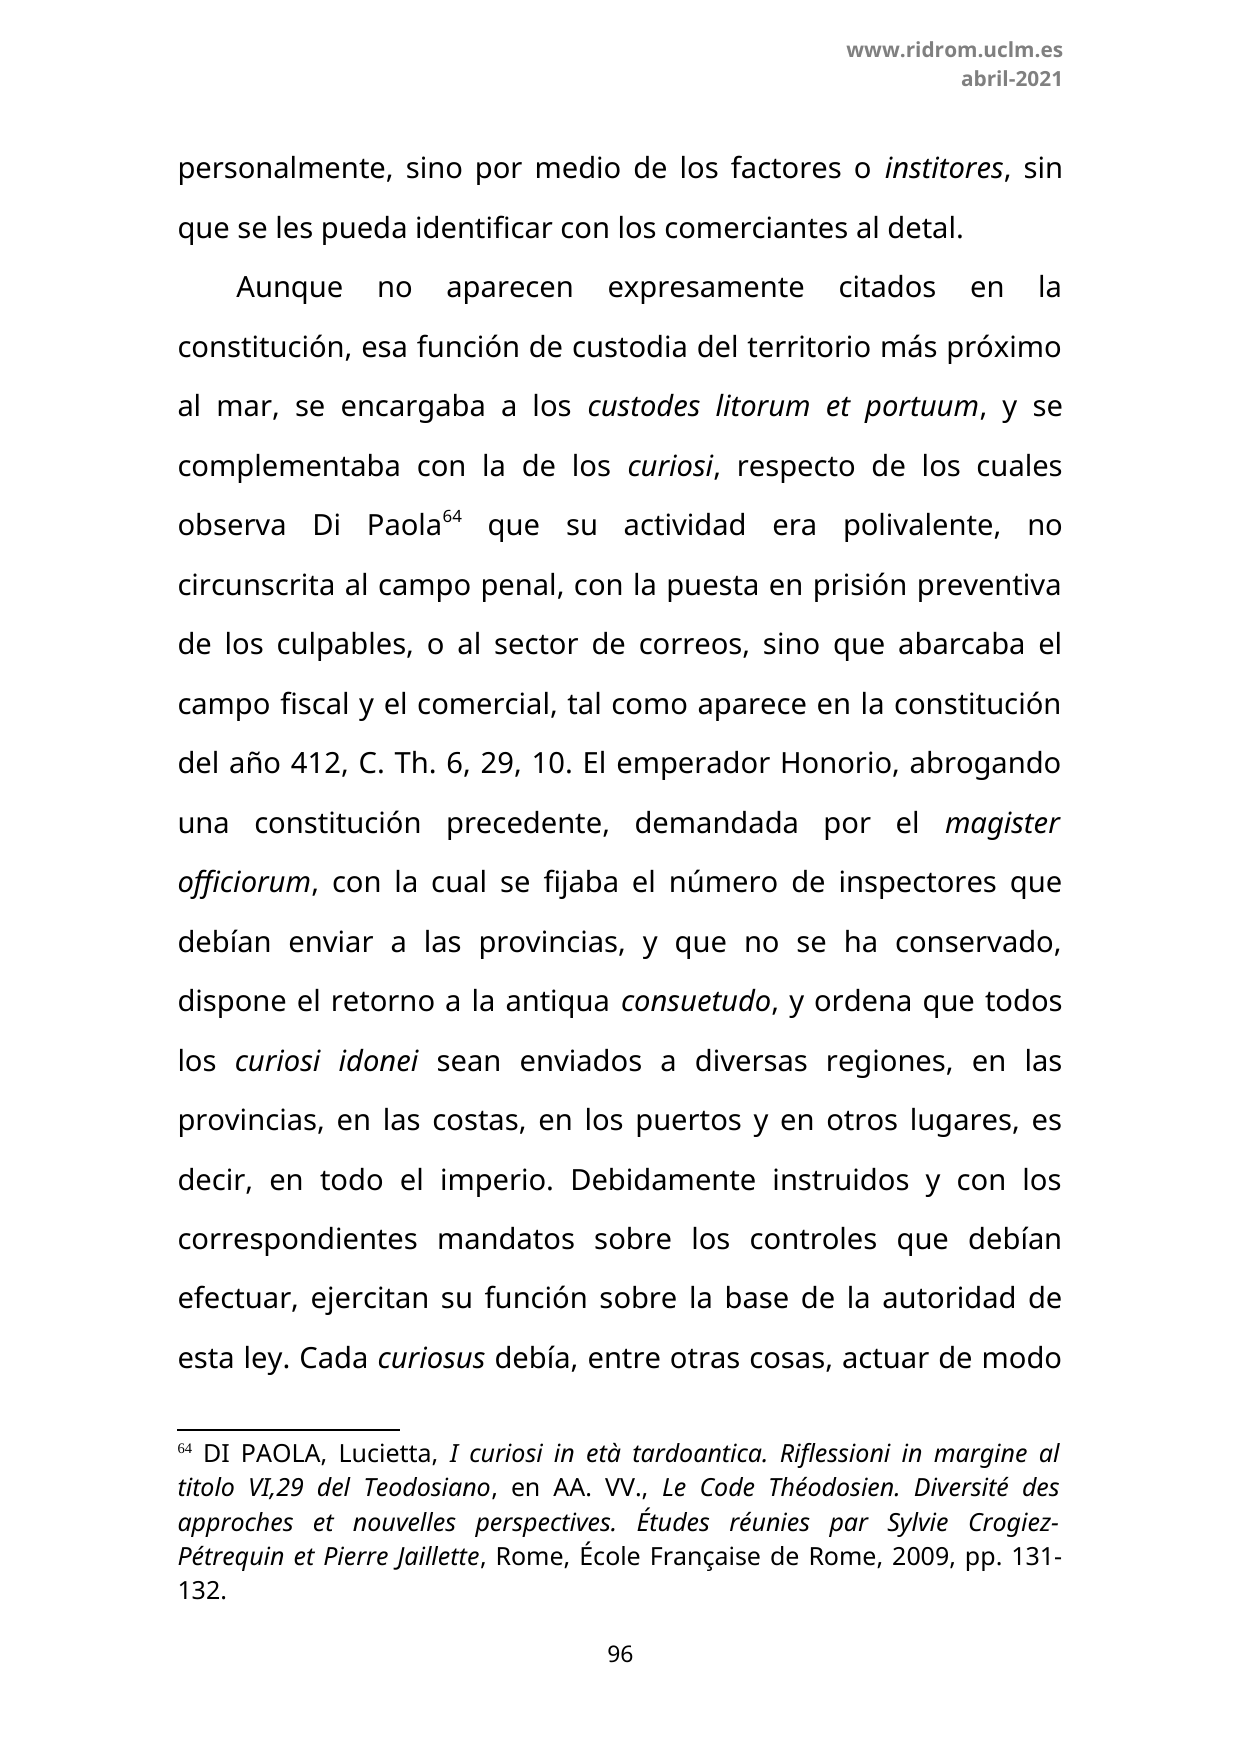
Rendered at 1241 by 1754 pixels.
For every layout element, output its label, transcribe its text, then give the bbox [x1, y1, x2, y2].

text Cuyacio identifica a los mercatores con el grupo social de los «nobiliores y potentiores». Con su actividad, no realizan un negocio indecoroso, ya que al comprar y vender, llevan a cabo un contrato de derecho de gentes, y con su mediación ejercen un servicio importante a la república, aunque no lo realicen personalmente, sino por medio de los factores o institores, sin que se les pueda identificar con los comerciantes al detal. [177, 148, 1063, 247]
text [177, 267, 1063, 1377]
